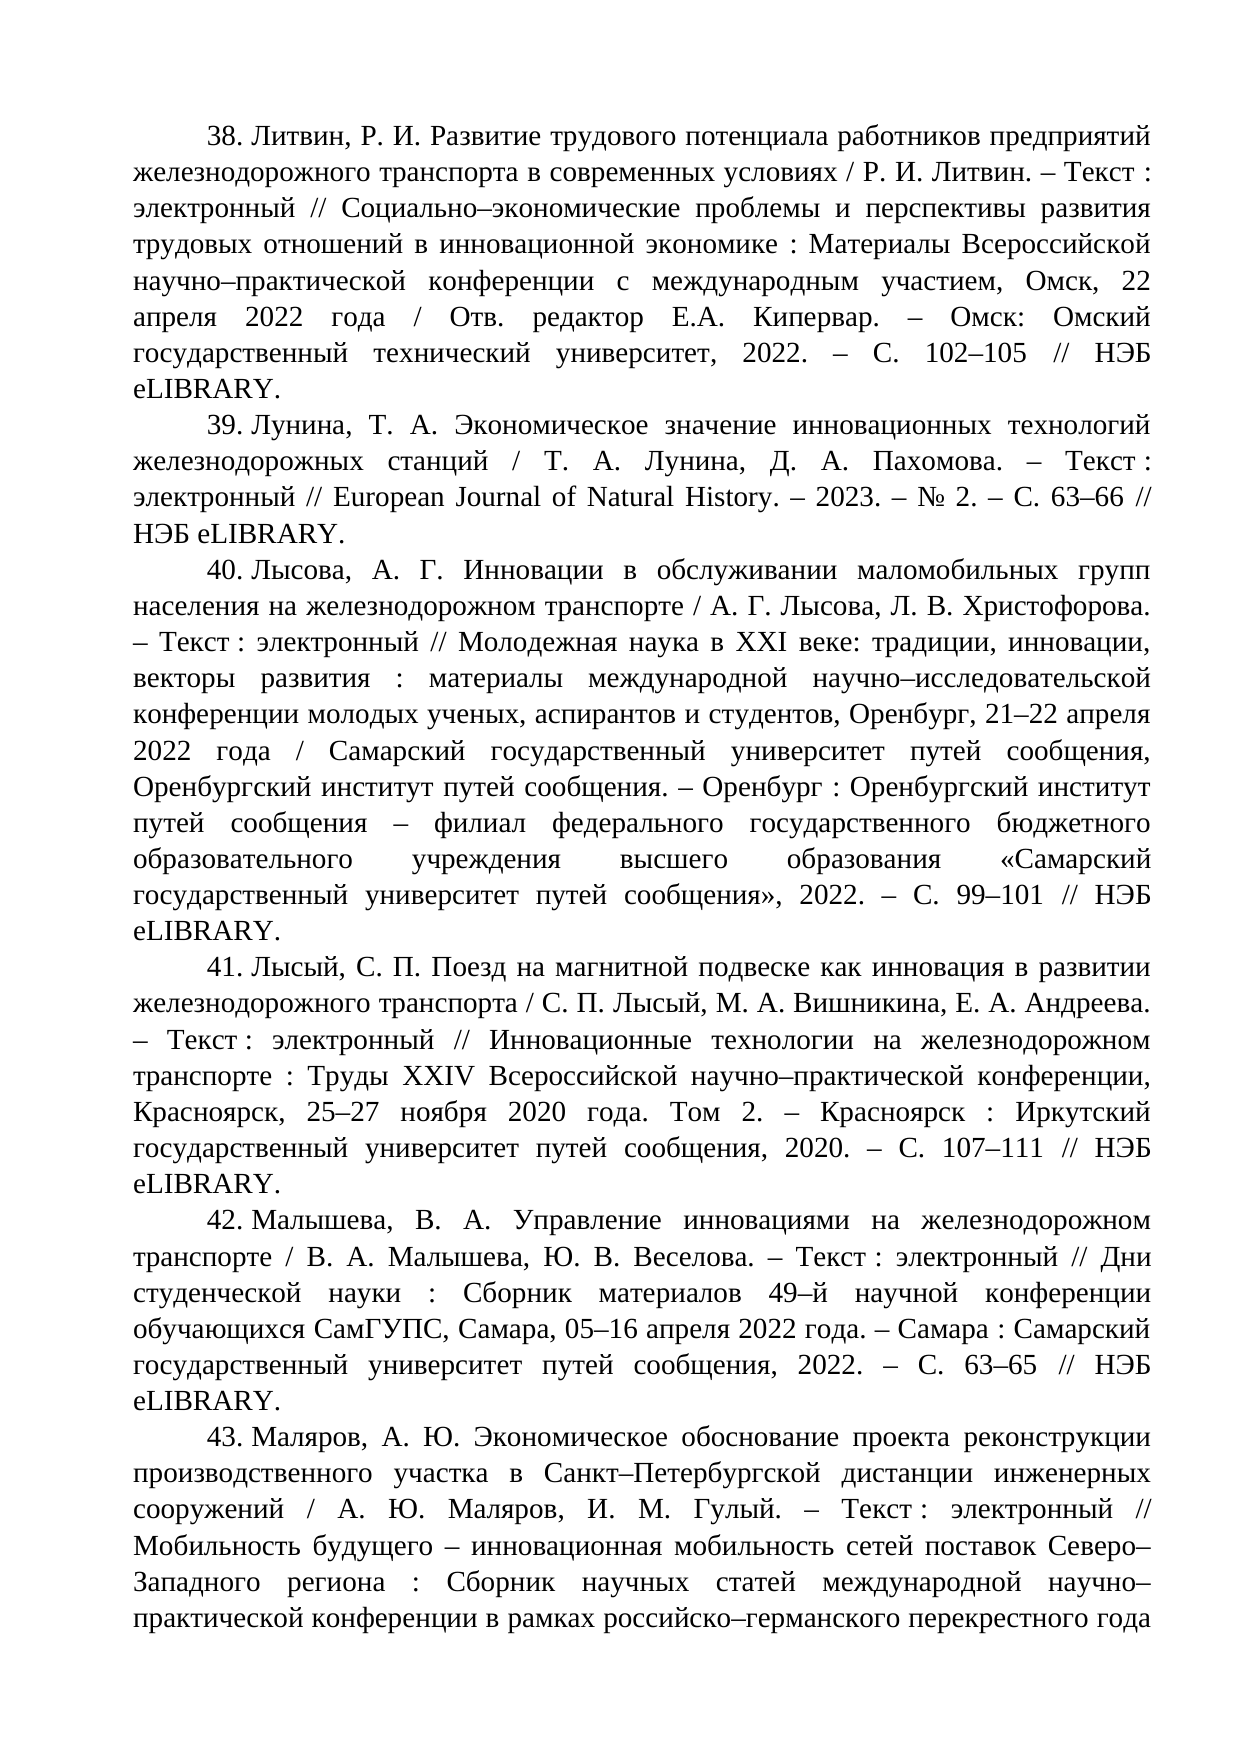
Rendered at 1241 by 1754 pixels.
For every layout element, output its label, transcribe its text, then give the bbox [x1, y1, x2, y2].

list Лысова, А. Г. Инновации в обслуживании маломобильных групп населения на железнодорожном транспорте / А. Г. Лысова, Л. В. Христофорова. – Текст : электронный // Молодежная наука в XXI веке: традиции, инновации, векторы развития : материалы международной научно–исследовательской конференции молодых ученых, аспирантов и студентов, Оренбург, 21–22 апреля 2022 года / Самарский государственный университет путей сообщения, Оренбургский институт путей сообщения. – Оренбург : Оренбургский институт путей сообщения – филиал федерального государственного бюджетного образовательного учреждения высшего образования «Самарский государственный университет путей сообщения», 2022. – С. 99–101 // НЭБ eLIBRARY. [133, 552, 1152, 947]
list Лысый, С. П. Поезд на магнитной подвеске как инновация в развитии железнодорожного транспорта / С. П. Лысый, М. А. Вишникина, Е. А. Андреева. – Текст : электронный // Инновационные технологии на железнодорожном транспорте : Труды XXIV Всероссийской научно–практической конференции, Красноярск, 25–27 ноября 2020 года. Том 2. – Красноярск : Иркутский государственный университет путей сообщения, 2020. – С. 107–111 // НЭБ eLIBRARY. [133, 949, 1152, 1200]
list Литвин, Р. И. Развитие трудового потенциала работников предприятий железнодорожного транспорта в современных условиях / Р. И. Литвин. – Текст : электронный // Социально–экономические проблемы и перспективы развития трудовых отношений в инновационной экономике : Материалы Всероссийской научно–практической конференции с международным участием, Омск, 22 апреля 2022 года / Отв. редактор Е.А. Кипервар. – Омск: Омский государственный технический университет, 2022. – С. 102–105 // НЭБ eLIBRARY. [133, 118, 1152, 405]
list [133, 1419, 1152, 1634]
list Лунина, Т. А. Экономическое значение инновационных технологий железнодорожных станций / Т. А. Лунина, Д. А. Пахомова. – Текст : электронный // European Journal of Natural History. – 2023. – № 2. – С. 63–66 // НЭБ eLIBRARY. [133, 407, 1152, 549]
list Малышева, В. А. Управление инновациями на железнодорожном транспорте / В. А. Малышева, Ю. В. Веселова. – Текст : электронный // Дни студенческой науки : Сборник материалов 49–й научной конференции обучающихся СамГУПС, Самара, 05–16 апреля 2022 года. – Самара : Самарский государственный университет путей сообщения, 2022. – С. 63–65 // НЭБ eLIBRARY. [133, 1202, 1152, 1417]
